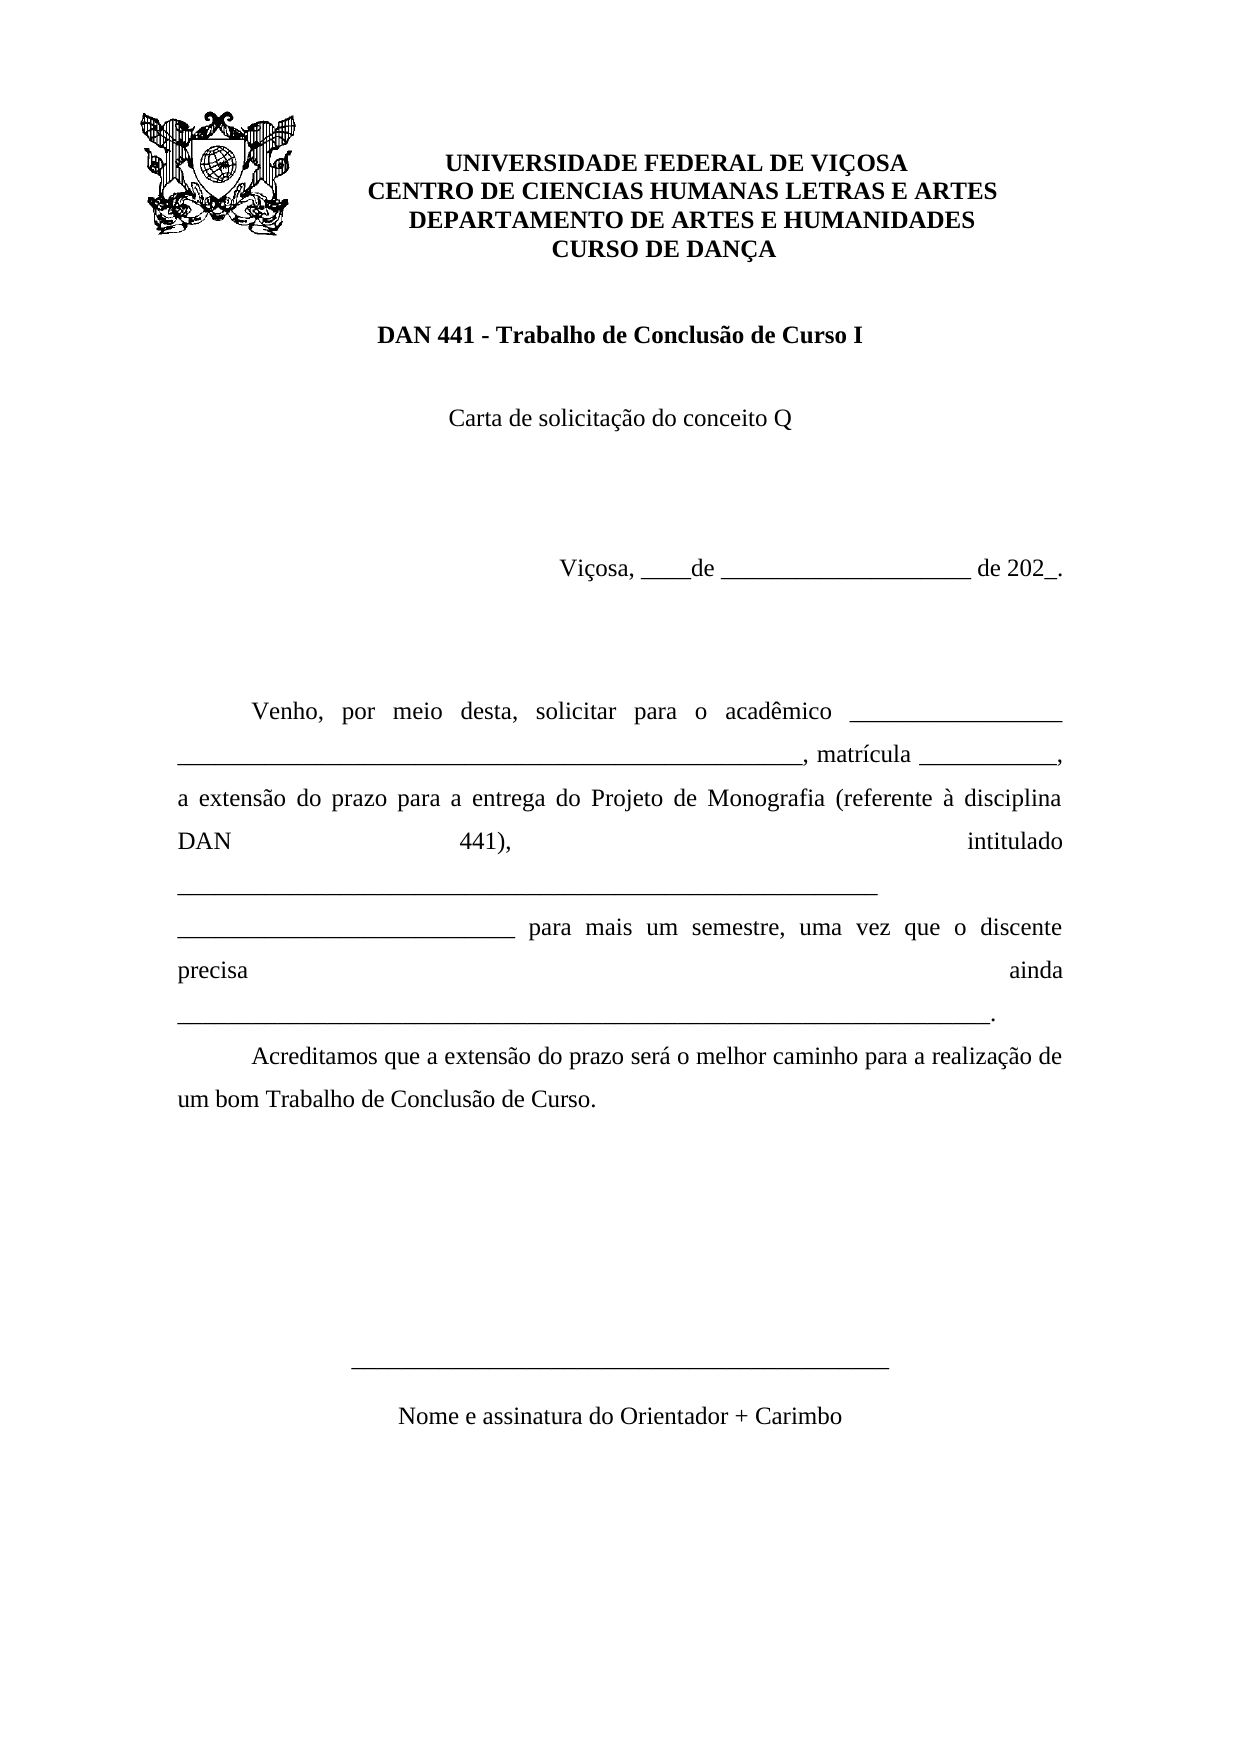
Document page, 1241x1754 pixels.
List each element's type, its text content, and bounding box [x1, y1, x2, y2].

subtitle CENTRO DE CIENCIAS HUMANAS LETRAS E ARTES [297, 176, 1063, 205]
text UNIVERSIDADE FEDERAL DE VIÇOSA [297, 148, 1063, 176]
picture [139, 110, 297, 236]
text Venho, por meio desta, solicitar para o acadêmico _________________ __________________________________________________, matrícula ___________, a extensão do prazo para a entrega do Projeto de Monografia (referente à disciplina DAN 441), intitulado ________________________________________________________ ___________________________ para mais um semestre, uma vez que o discente precisa ainda _________________________________________________________________. [177, 696, 1063, 1027]
text Nome e assinatura do Orientador + Carimbo [177, 1401, 1063, 1429]
text Viçosa, ____de ____________________ de 202_. [177, 553, 1063, 581]
subtitle Carta de solicitação do conceito Q [177, 403, 1063, 431]
text CURSO DE DANÇA [177, 234, 1063, 263]
text ___________________________________________ [177, 1343, 1063, 1372]
text DEPARTAMENTO DE ARTES E HUMANIDADES [297, 205, 1063, 234]
text Acreditamos que a extensão do prazo será o melhor caminho para a realização de um bom Trabalho de Conclusão de Curso. [177, 1041, 1063, 1113]
text DAN 441 - Trabalho de Conclusão de Curso I [177, 320, 1063, 349]
